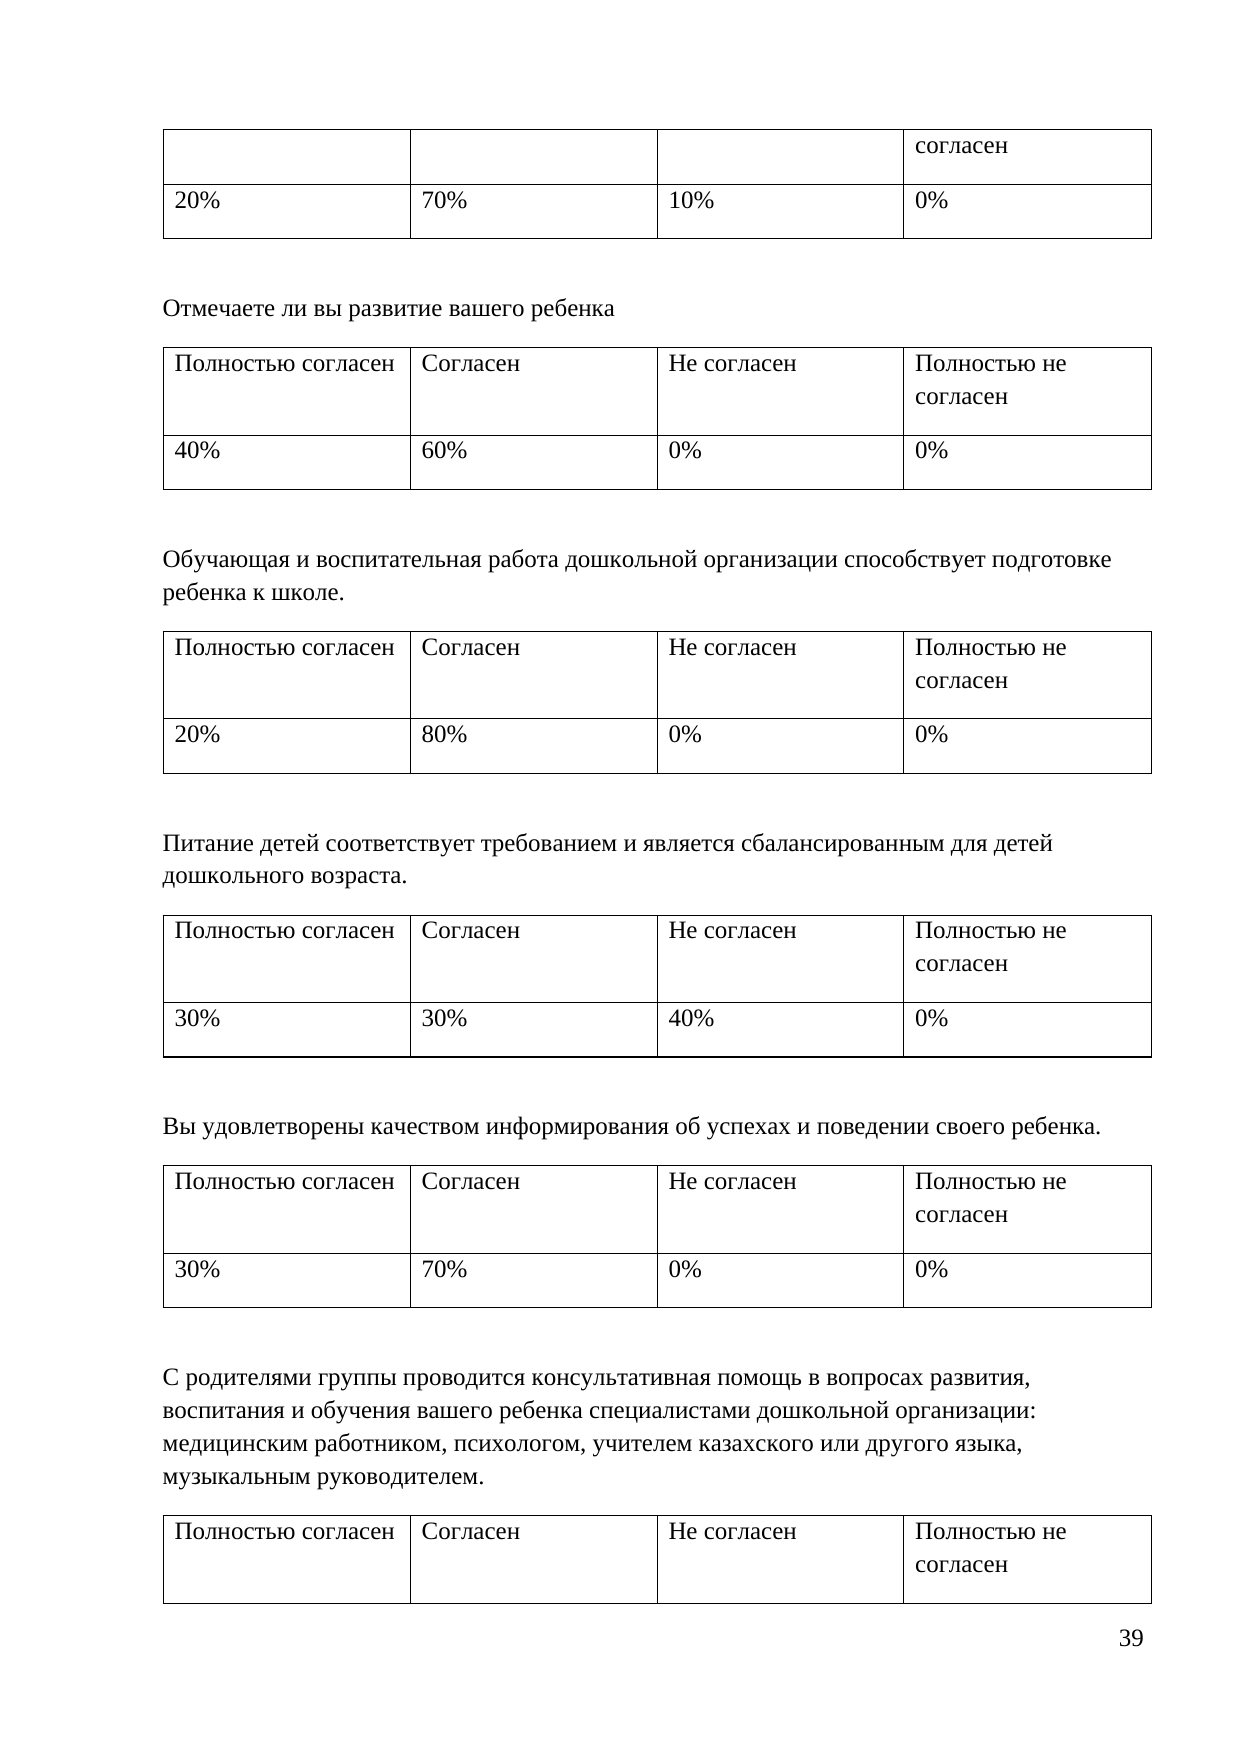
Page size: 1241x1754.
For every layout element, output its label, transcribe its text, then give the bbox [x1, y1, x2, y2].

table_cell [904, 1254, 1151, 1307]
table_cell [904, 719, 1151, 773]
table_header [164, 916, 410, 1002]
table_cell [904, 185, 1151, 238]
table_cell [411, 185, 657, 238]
text Вы удовлетворены качеством информирования об успехах и поведении своего ребенка. [162, 1111, 1152, 1140]
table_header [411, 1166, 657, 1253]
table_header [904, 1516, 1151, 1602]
text Питание детей соответствует требованием и является сбалансированным для детей дошкольного возраста. [162, 828, 1152, 889]
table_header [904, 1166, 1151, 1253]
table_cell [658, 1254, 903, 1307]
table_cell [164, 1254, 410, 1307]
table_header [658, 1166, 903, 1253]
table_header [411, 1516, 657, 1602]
text С родителями группы проводится консультативная помощь в вопросах развития, воспитания и обучения вашего ребенка специалистами дошкольной организации: медицинским работником, психологом, учителем казахского или другого языка, музыкальным руководителем. [162, 1362, 1152, 1490]
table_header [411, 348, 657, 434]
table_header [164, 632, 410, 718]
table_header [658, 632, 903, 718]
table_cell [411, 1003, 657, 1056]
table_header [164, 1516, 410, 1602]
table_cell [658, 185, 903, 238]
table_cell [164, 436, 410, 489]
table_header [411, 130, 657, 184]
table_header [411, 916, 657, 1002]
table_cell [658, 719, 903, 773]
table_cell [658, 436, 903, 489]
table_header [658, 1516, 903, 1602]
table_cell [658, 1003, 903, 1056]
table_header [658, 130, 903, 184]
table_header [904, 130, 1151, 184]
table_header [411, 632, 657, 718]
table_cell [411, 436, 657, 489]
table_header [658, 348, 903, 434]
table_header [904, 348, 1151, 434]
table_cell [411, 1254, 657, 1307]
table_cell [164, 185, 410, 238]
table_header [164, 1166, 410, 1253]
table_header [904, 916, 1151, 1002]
text Отмечаете ли вы развитие вашего ребенка [162, 293, 1152, 322]
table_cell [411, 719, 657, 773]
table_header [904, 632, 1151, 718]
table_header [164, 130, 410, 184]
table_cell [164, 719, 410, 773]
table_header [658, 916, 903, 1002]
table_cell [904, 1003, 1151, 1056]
text Обучающая и воспитательная работа дошкольной организации способствует подготовке ребенка к школе. [162, 544, 1152, 606]
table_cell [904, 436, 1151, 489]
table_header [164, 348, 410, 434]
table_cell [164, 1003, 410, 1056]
